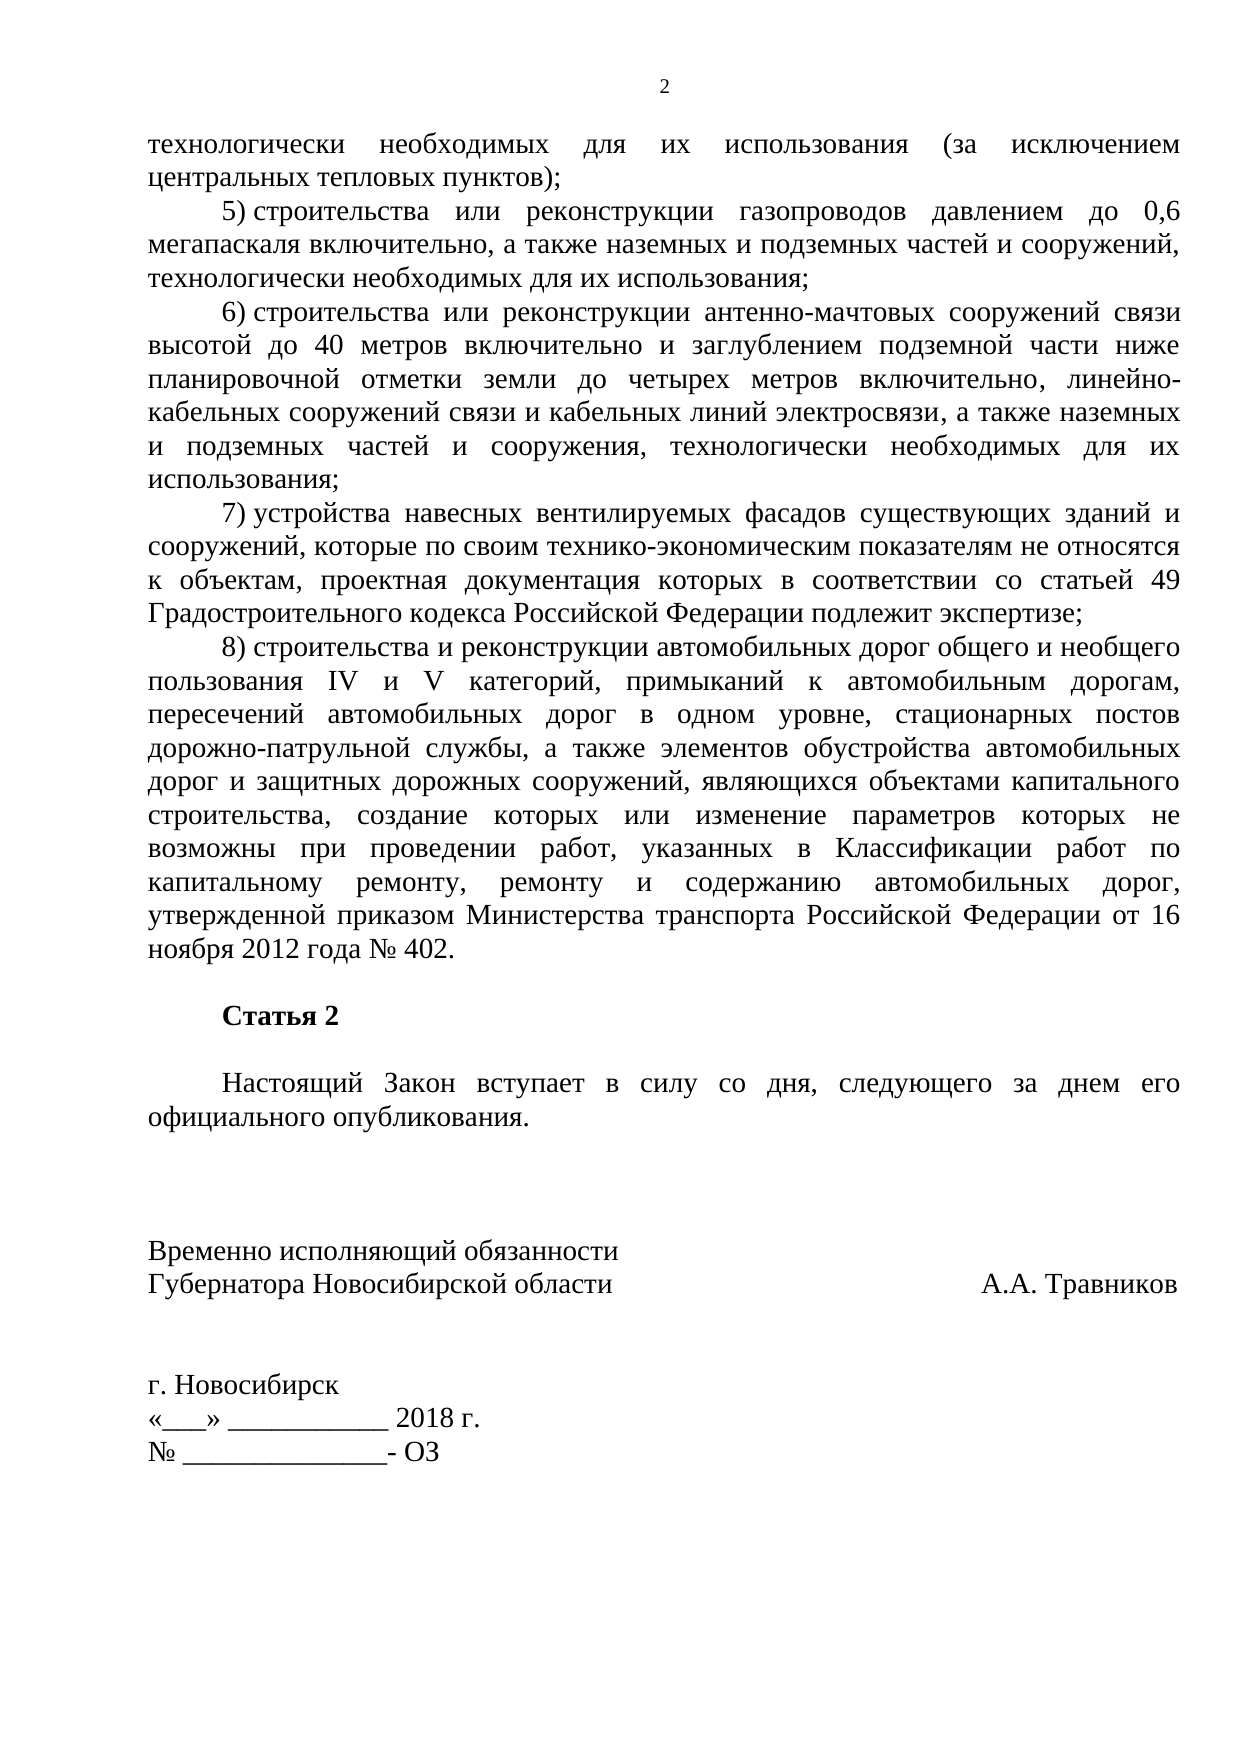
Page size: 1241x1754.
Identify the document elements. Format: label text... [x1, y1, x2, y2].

text № ______________- ОЗ [148, 1434, 1185, 1468]
text Настоящий Закон вступает в силу со дня, следующего за днем его официального опубликования. [148, 1065, 1181, 1132]
text 8) строительства и реконструкции автомобильных дорог общего и необщего пользования IV и V категорий, примыканий к автомобильным дорогам, пересечений автомобильных дорог в одном уровне, стационарных постов дорожно-патрульной службы, а также элементов обустройства автомобильных дорог и защитных дорожных сооружений, являющихся объектами капитального строительства, создание которых или изменение параметров которых не возможны при проведении работ, указанных в Классификации работ по капитальному ремонту, ремонту и содержанию автомобильных дорог, утвержденной приказом Министерства транспорта Российской Федерации от 16 ноября 2012 года № 402. [148, 629, 1181, 964]
text Статья 2 [148, 998, 1181, 1032]
text 7) устройства навесных вентилируемых фасадов существующих зданий и сооружений, которые по своим технико-экономическим показателям не относятся к объектам, проектная документация которых в соответствии со статьей 49 Градостроительного кодекса Российской Федерации подлежит экспертизе; [148, 495, 1181, 629]
text Временно исполняющий обязанности [148, 1233, 1181, 1266]
text Губернатора Новосибирской области А.А. Травников [148, 1266, 1181, 1300]
text «___» ___________ 2018 г. [148, 1401, 1185, 1434]
text г. Новосибирск [148, 1367, 1185, 1401]
text 6) строительства или реконструкции антенно-мачтовых сооружений связи высотой до 40 метров включительно и заглублением подземной части ниже планировочной отметки земли до четырех метров включительно, линейно-кабельных сооружений связи и кабельных линий электросвязи, а также наземных и подземных частей и сооружения, технологически необходимых для их использования; [148, 294, 1181, 495]
text 5) строительства или реконструкции газопроводов давлением до 0,6 мегапаскаля включительно, а также наземных и подземных частей и сооружений, технологически необходимых для их использования; [148, 193, 1181, 294]
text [148, 126, 1181, 193]
